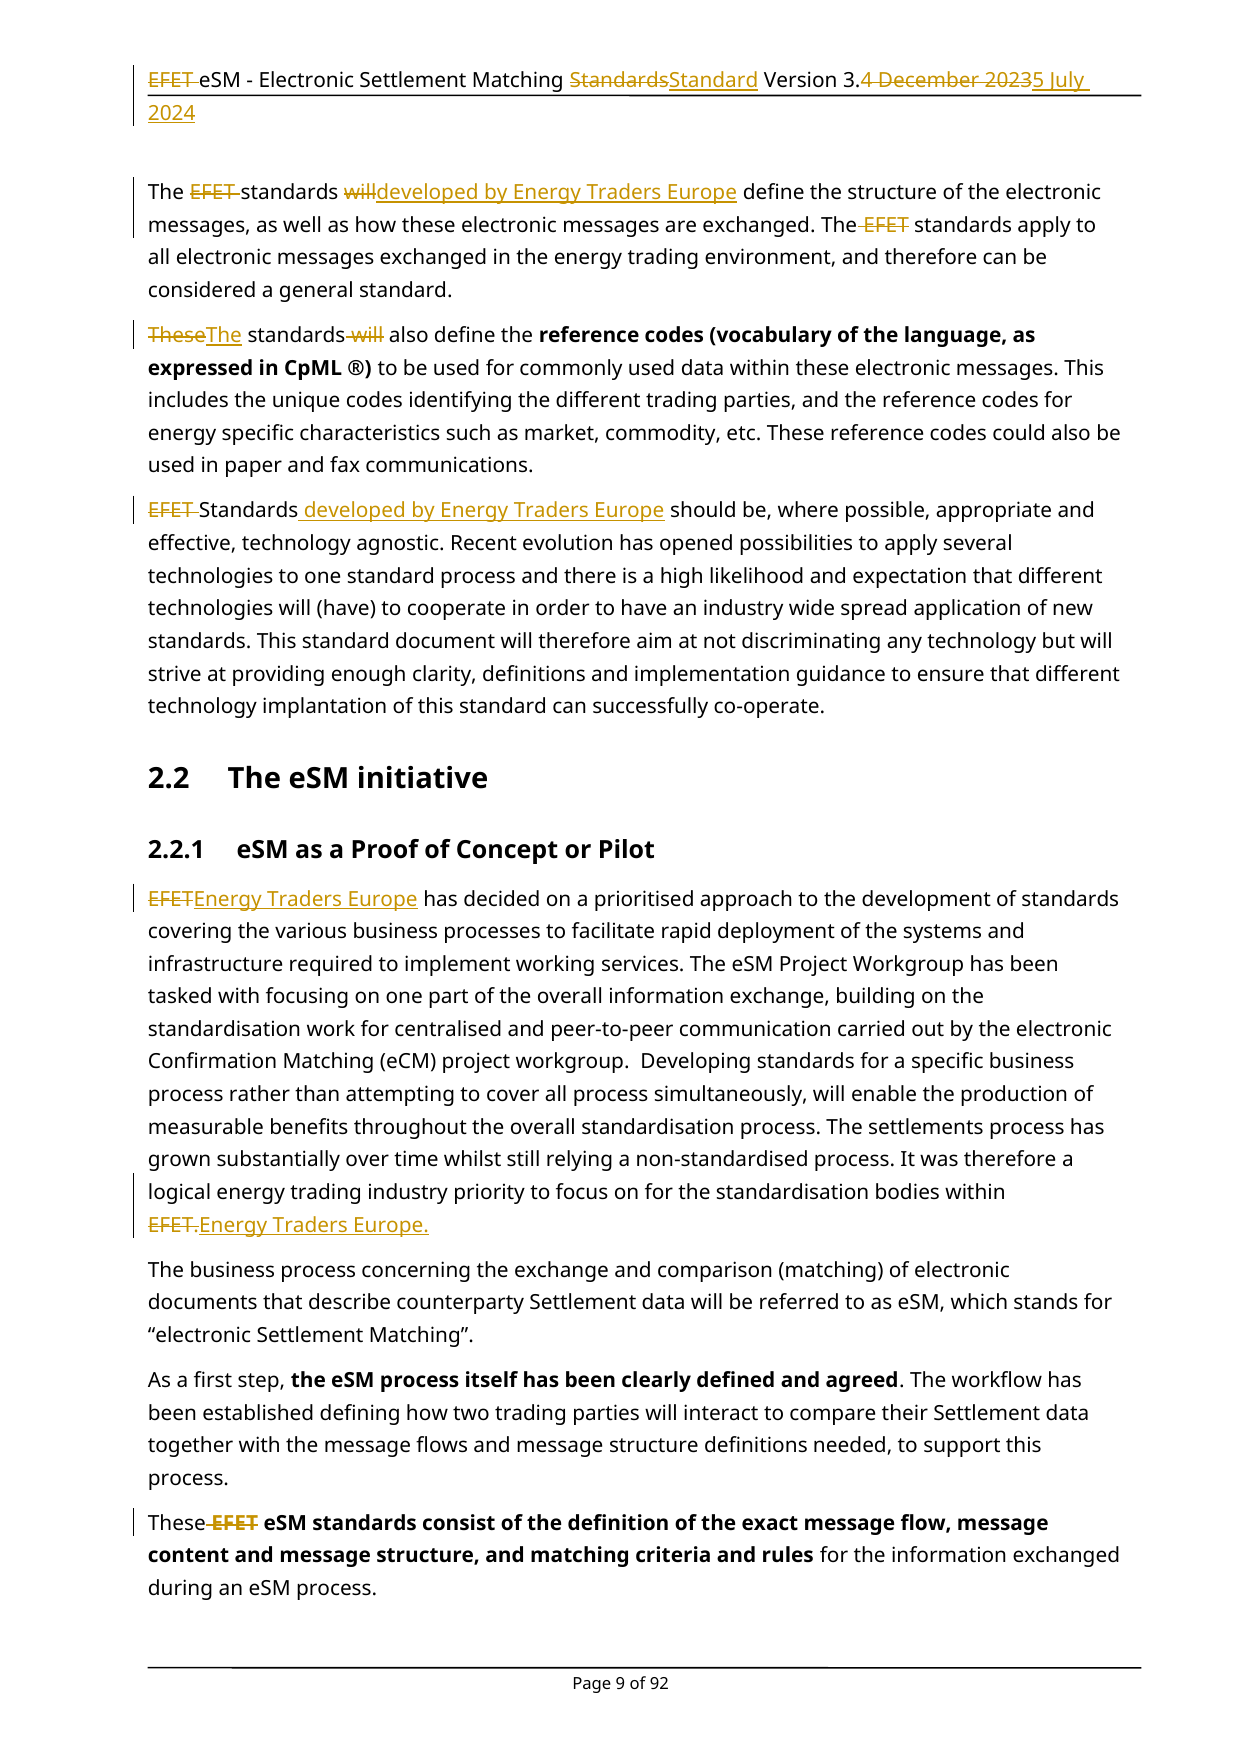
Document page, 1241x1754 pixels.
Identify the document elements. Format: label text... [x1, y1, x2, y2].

text The business process concerning the exchange and comparison (matching) of electronic documents that describe counterparty Settlement data will be referred to as eSM, which stands for “electronic Settlement Matching”. [148, 1255, 1122, 1348]
text standards also define the reference codes (vocabulary of the language, as expressed in CpML ®) to be used for commonly used data within these electronic messages. This includes the unique codes identifying the different trading parties, and the reference codes for energy specific characteristics such as market, commodity, etc. These reference codes could also be used in paper and fax communications. [148, 320, 1122, 479]
text has decided on a prioritised approach to the development of standards covering the various business processes to facilitate rapid deployment of the systems and infrastructure required to implement working services. The eSM Project Workgroup has been tasked with focusing on one part of the overall information exchange, building on the standardisation work for centralised and peer-to-peer communication carried out by the electronic Confirmation Matching (eCM) project workgroup. Developing standards for a specific business process rather than attempting to cover all process simultaneously, will enable the production of measurable benefits throughout the overall standardisation process. The settlements process has grown substantially over time whilst still relying a non-standardised process. It was therefore a logical energy trading industry priority to focus on for the standardisation bodies within [148, 884, 1122, 1238]
text Standards should be, where possible, appropriate and effective, technology agnostic. Recent evolution has opened possibilities to apply several technologies to one standard process and there is a high likelihood and expectation that different technologies will (have) to cooperate in order to have an industry wide spread application of new standards. This standard document will therefore aim at not discriminating any technology but will strive at providing enough clarity, definitions and implementation guidance to ensure that different technology implantation of this standard can successfully co-operate. [148, 496, 1122, 720]
text As a first step, the eSM process itself has been clearly defined and agreed. The workflow has been established defining how two trading parties will interact to compare their Settlement data together with the message flows and message structure definitions needed, to support this process. [148, 1365, 1122, 1491]
subtitle The eSM initiative [148, 757, 1122, 797]
text The standards define the structure of the electronic messages, as well as how these electronic messages are exchanged. The standards apply to all electronic messages exchanged in the energy trading environment, and therefore can be considered a general standard. [148, 177, 1122, 303]
text These eSM standards consist of the definition of the exact message flow, message content and message structure, and matching criteria and rules for the information exchanged during an eSM process. [148, 1508, 1122, 1602]
subtitle eSM as a Proof of Concept or Pilot [148, 832, 1122, 866]
